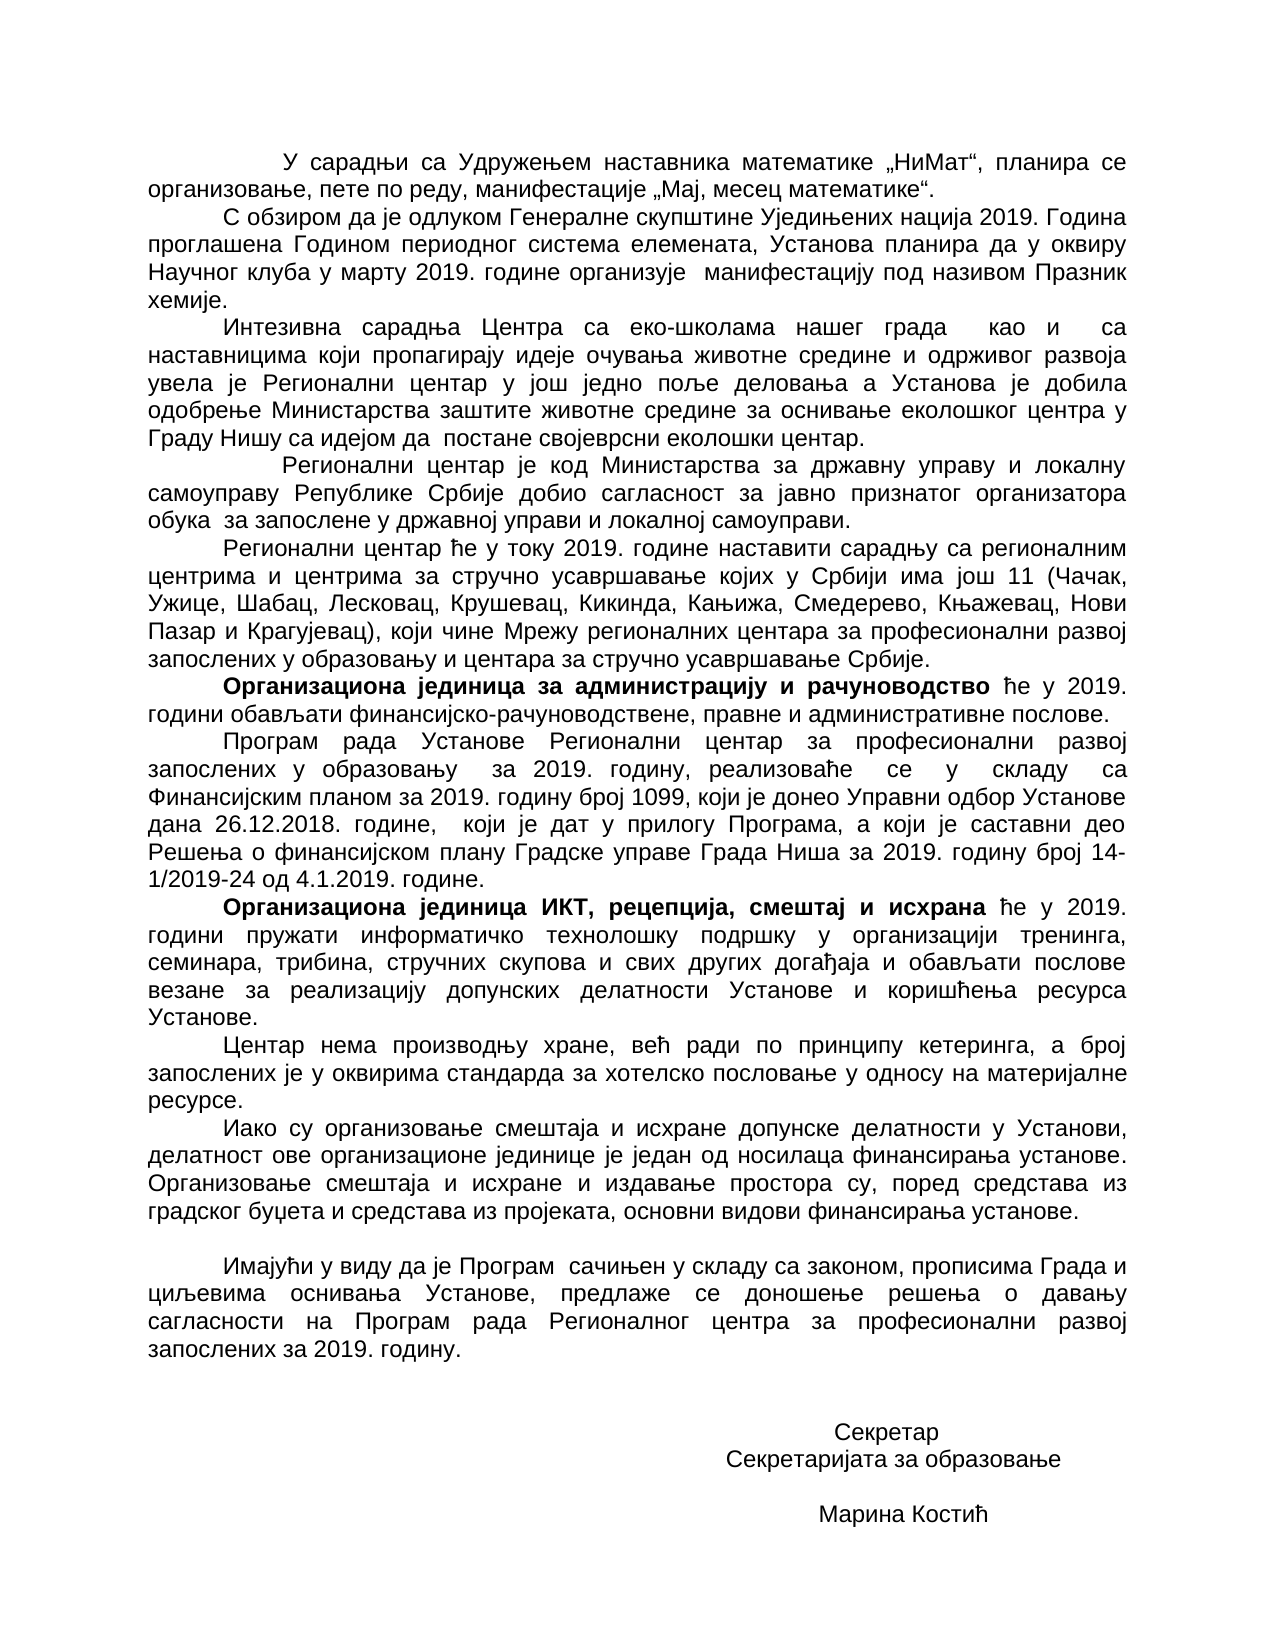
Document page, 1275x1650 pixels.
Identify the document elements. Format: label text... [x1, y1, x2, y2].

text Регионални центар је код Министарства за државну управу и локалну самоуправу Републике Србије добио сагласност за јавно признатог организатора обука за запослене у државној управи и локалној самоуправи. [148, 451, 1127, 534]
text Програм рада Установе Регионални центар за професионални развој запослених у образовању за 2019. годину, реализоваће се у складу са Финансијским планом за 2019. годину број 1099, који је донео Управни одбор Установе дана 26.12.2018. године, који је дат у прилогу Програма, а који је саставни део Решења о финансијском плану Градске управе Града Ниша за 2019. годину број 14-1/2019-24 од 4.1.2019. године. [148, 727, 1127, 893]
text Секретар [148, 1417, 1127, 1445]
text Секретаријата за образовање [148, 1445, 1127, 1473]
text Иако су организовање смештаја и исхране допунске делатности у Установи, делатност ове организационе јединице је један од носилаца финансирања установе. Организовање смештаја и исхране и издавање простора су, поред средстава из градског буџета и средстава из пројеката, основни видови финансирања установе. [148, 1114, 1127, 1224]
text Организациона јединица ИКТ, рецепција, смештај и исхрана ће у 2019. години пружати информатичко технолошку подршку у организацији тренинга, семинара, трибина, стручних скупова и свих других догађаја и обављати послове везане за реализацију допунских делатности Установе и коришћења ресурса Установе. [148, 893, 1127, 1031]
text Организациона јединица за администрацију и рачуноводство ће у 2019. години обављати финансијско-рачуноводствене, правне и административне послове. [148, 672, 1127, 727]
text Имајући у виду да је Програм сачињен у складу са законом, прописима Града и циљевима оснивања Установе, предлаже се доношење решења о давању сагласности на Програм рада Регионалног центра за професионални развој запослених за 2019. годину. [148, 1252, 1127, 1362]
text Центар нема производњу хране, већ ради по принципу кетеринга, а број запослених је у оквирима стандарда за хотелско пословање у односу на материјалне ресурсе. [148, 1031, 1127, 1114]
text Марина Костић [148, 1500, 1127, 1528]
text Интезивна сарадња Центра са еко-школама нашег града као и са наставницима који пропагирају идеје очувања животне средине и одрживог развоја увела је Регионални центар у још једно поље деловања а Установа је добила одобрење Министарства заштите животне средине за оснивање еколошког центра у Граду Нишу са идејом да постане својеврсни еколошки центар. [148, 313, 1127, 451]
text У сарадњи са Удружењем наставника математике „НиМат“, планира се организовање, пете по реду, манифестације „Мај, месец математике“. [148, 148, 1127, 203]
text Регионални центар ће у току 2019. године наставити сарадњу са регионалним центрима и центрима за стручно усавршавање којих у Србији има још 11 (Чачак, Ужице, Шабац, Лесковац, Крушевац, Кикинда, Кањижа, Смедерево, Књажевац, Нови Пазар и Крагујевац), који чине Мрежу регионалних центара за професионални развој запослених у образовању и центара за стручно усавршавање Србије. [148, 534, 1127, 672]
text С обзиром да је одлуком Генералне скупштине Уједињених нација 2019. Година проглашена Годином периодног система елемената, Установа планира да у оквиру Научног клуба у марту 2019. године организује манифестацију под називом Празник хемије. [148, 203, 1127, 313]
